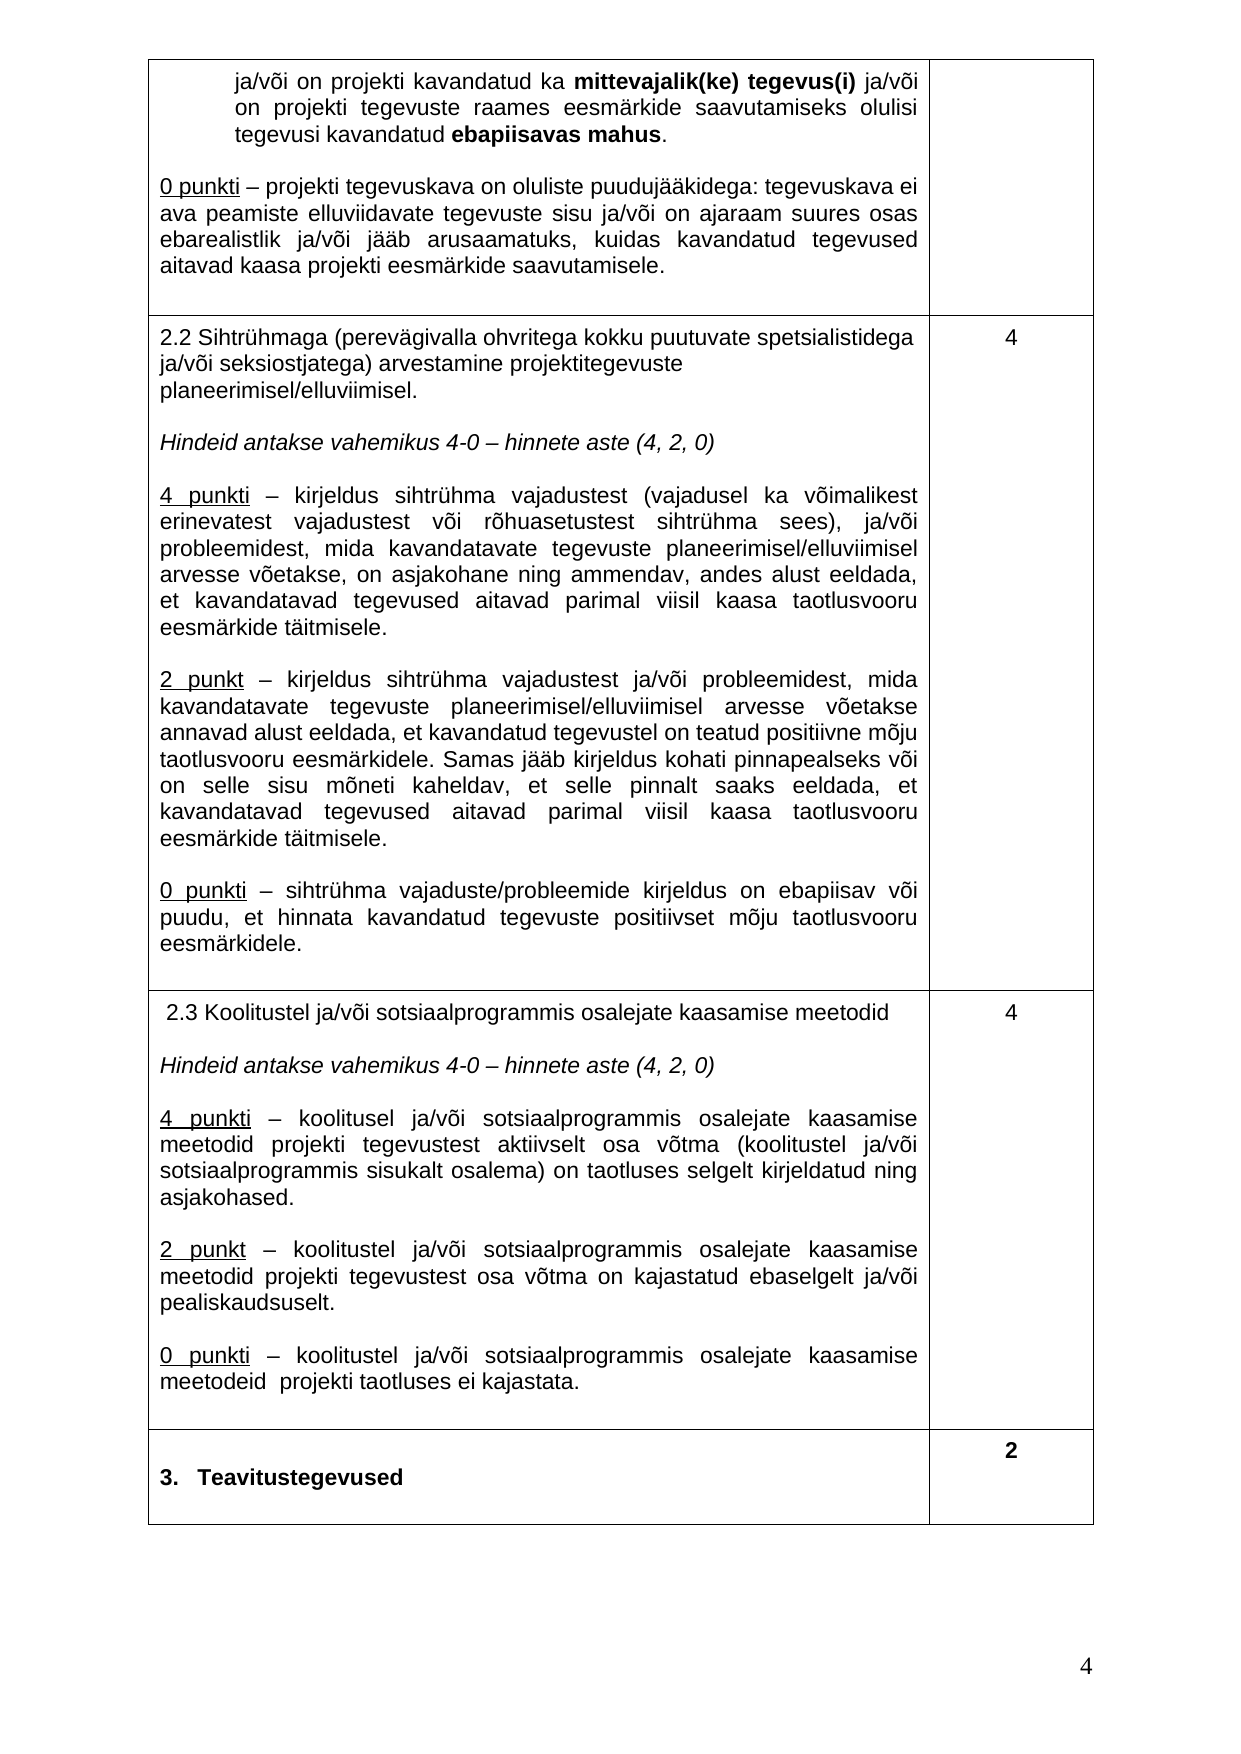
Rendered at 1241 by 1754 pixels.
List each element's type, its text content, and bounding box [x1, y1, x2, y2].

table_cell 4 [930, 991, 1093, 1428]
table_cell Teavitustegevused [149, 1430, 929, 1524]
table_cell 8 [930, 60, 1093, 315]
table_cell 2.3 Koolitustel ja/või sotsiaalprogrammis osalejate kaasamise meetodid Hindeid antakse vahemikus 4-0 – hinnete aste (4, 2, 0) 4 punkti – koolitusel ja/või sotsiaalprogrammis osalejate kaasamise meetodid projekti tegevustest aktiivselt osa võtma (koolitustel ja/või sotsiaalprogrammis sisukalt osalema) on taotluses selgelt kirjeldatud ning asjakohased. 2 punkt – koolitustel ja/või sotsiaalprogrammis osalejate kaasamise meetodid projekti tegevustest osa võtma on kajastatud ebaselgelt ja/või pealiskaudsuselt. 0 punkti – koolitustel ja/või sotsiaalprogrammis osalejate kaasamise meetodeid projekti taotluses ei kajastata. [149, 991, 929, 1428]
table_cell 4 [930, 316, 1093, 990]
table_cell 2 [930, 1430, 1093, 1524]
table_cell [149, 60, 929, 315]
table_cell 2.2 Sihtrühmaga (perevägivalla ohvritega kokku puutuvate spetsialistidega ja/või seksiostjatega) arvestamine projektitegevuste planeerimisel/elluviimisel. Hindeid antakse vahemikus 4-0 – hinnete aste (4, 2, 0) 4 punkti – kirjeldus sihtrühma vajadustest (vajadusel ka võimalikest erinevatest vajadustest või rõhuasetustest sihtrühma sees), ja/või probleemidest, mida kavandatavate tegevuste planeerimisel/elluviimisel arvesse võetakse, on asjakohane ning ammendav, andes alust eeldada, et kavandatavad tegevused aitavad parimal viisil kaasa taotlusvooru eesmärkide täitmisele. 2 punkt – kirjeldus sihtrühma vajadustest ja/või probleemidest, mida kavandatavate tegevuste planeerimisel/elluviimisel arvesse võetakse annavad alust eeldada, et kavandatud tegevustel on teatud positiivne mõju taotlusvooru eesmärkidele. Samas jääb kirjeldus kohati pinnapealseks või on selle sisu mõneti kaheldav, et selle pinnalt saaks eeldada, et kavandatavad tegevused aitavad parimal viisil kaasa taotlusvooru eesmärkide täitmisele. 0 punkti – sihtrühma vajaduste/probleemide kirjeldus on ebapiisav või puudu, et hinnata kavandatud tegevuste positiivset mõju taotlusvooru eesmärkidele. [149, 316, 929, 990]
